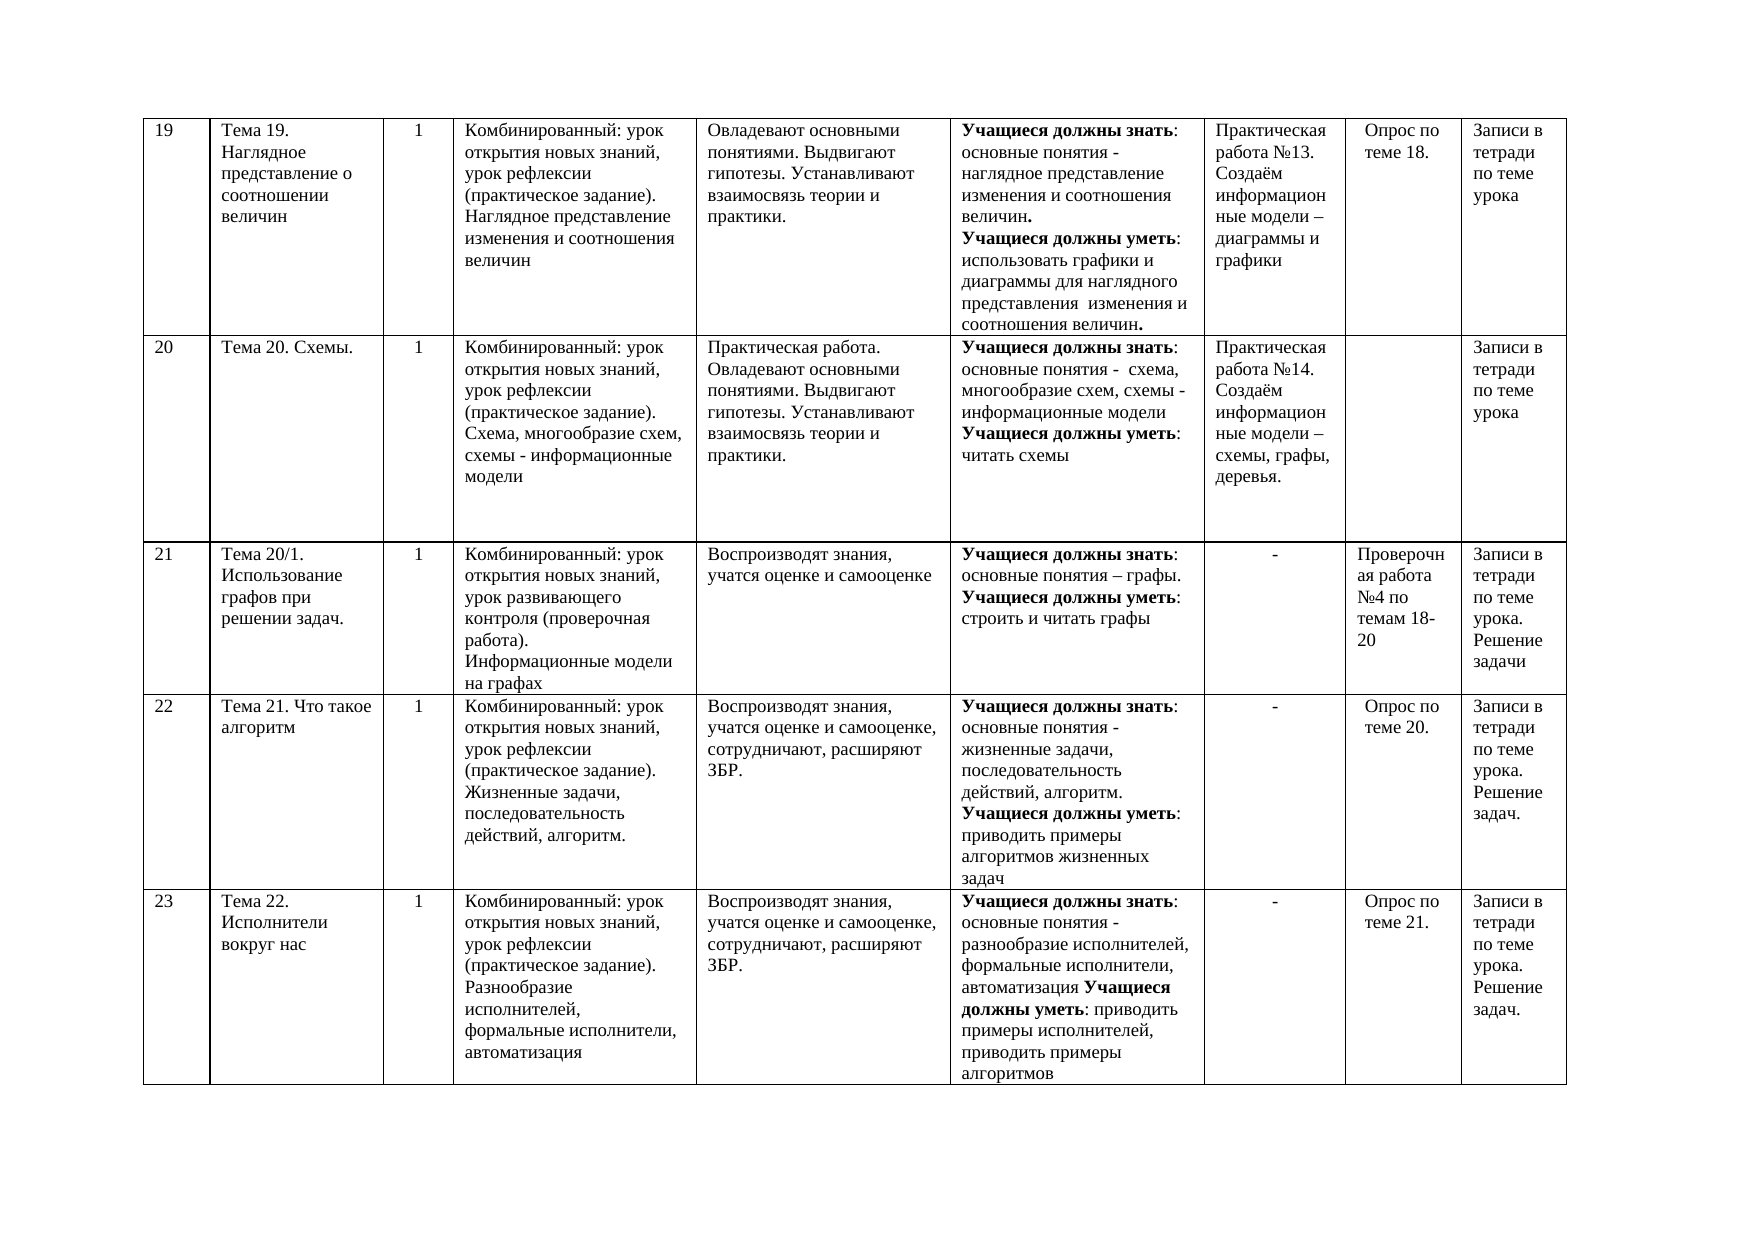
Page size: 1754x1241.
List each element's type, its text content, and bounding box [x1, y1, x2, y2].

table_cell Комбинированный: урок открытия новых знаний, урок развивающего контроля (проверочная работа). Информационные модели на графах [454, 543, 696, 693]
table_cell 1 [384, 890, 453, 1084]
table_cell 1 [384, 336, 453, 541]
table_cell - [1205, 543, 1345, 693]
table_cell Записи в тетради по теме урока. Решение задач. [1462, 890, 1566, 1084]
table_cell Учащиеся должны знать: основные понятия - жизненные задачи, последовательность действий, алгоритм. Учащиеся должны уметь: приводить примеры алгоритмов жизненных задач [951, 695, 1204, 888]
table_cell Проверочная работа №4 по темам 18-20 [1346, 543, 1461, 693]
table_cell - [1205, 695, 1345, 888]
table_cell Опрос по теме 20. [1346, 695, 1461, 888]
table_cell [1462, 119, 1566, 335]
table_cell Учащиеся должны знать: основные понятия - схема, многообразие схем, схемы - информационные модели Учащиеся должны уметь: читать схемы [951, 336, 1204, 541]
table_cell 21 [144, 543, 209, 693]
table_cell 20 [144, 336, 209, 541]
table_cell 1 [384, 119, 453, 335]
table_cell Воспроизводят знания, учатся оценке и самооценке, сотрудничают, расширяют ЗБР. [697, 695, 950, 888]
table_cell Опрос по теме 21. [1346, 890, 1461, 1084]
table_cell [1346, 336, 1461, 541]
table_cell Учащиеся должны знать: основные понятия – графы. Учащиеся должны уметь: строить и читать графы [951, 543, 1204, 693]
table_cell Практическая работа. Овладевают основными понятиями. Выдвигают гипотезы. Устанавливают взаимосвязь теории и практики. [697, 336, 950, 541]
table_cell Комбинированный: урок открытия новых знаний, урок рефлексии (практическое задание). Схема, многообразие схем, схемы - информационные модели [454, 336, 696, 541]
table_cell Воспроизводят знания, учатся оценке и самооценке, сотрудничают, расширяют ЗБР. [697, 890, 950, 1084]
table_cell Записи в тетради по теме урока [1462, 336, 1566, 541]
table_cell Опрос по теме 18. [1346, 119, 1461, 335]
table_cell Учащиеся должны знать: основные понятия - разнообразие исполнителей, формальные исполнители, автоматизация Учащиеся должны уметь: приводить примеры исполнителей, приводить примеры алгоритмов [951, 890, 1204, 1084]
table_cell Тема 22. Исполнители вокруг нас [211, 890, 383, 1084]
table_cell Тема 20/1. Использование графов при решении задач. [211, 543, 383, 693]
table_cell Комбинированный: урок открытия новых знаний, урок рефлексии (практическое задание). Жизненные задачи, последовательность действий, алгоритм. [454, 695, 696, 888]
table_cell - [1205, 890, 1345, 1084]
table_cell Тема 21. Что такое алгоритм [211, 695, 383, 888]
table_cell 19 [144, 119, 209, 335]
table_cell Практическая работа №14. Создаём информационные модели – схемы, графы, деревья. [1205, 336, 1345, 541]
table_cell Комбинированный: урок открытия новых знаний, урок рефлексии (практическое задание). Наглядное представление изменения и соотношения величин [454, 119, 696, 335]
table_cell 23 [144, 890, 209, 1084]
table_cell Тема 19. Наглядное представление о соотношении величин [211, 119, 383, 335]
table_cell Записи в тетради по теме урока. Решение задачи [1462, 543, 1566, 693]
table_cell Учащиеся должны знать: основные понятия - наглядное представление изменения и соотношения величин. Учащиеся должны уметь: использовать графики и диаграммы для наглядного представления изменения и соотношения величин. [951, 119, 1204, 335]
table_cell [1205, 119, 1345, 335]
table_cell 1 [384, 695, 453, 888]
table_cell Комбинированный: урок открытия новых знаний, урок рефлексии (практическое задание). Разнообразие исполнителей, формальные исполнители, автоматизация [454, 890, 696, 1084]
table_cell Тема 20. Схемы. [211, 336, 383, 541]
table_cell 22 [144, 695, 209, 888]
table_cell Воспроизводят знания, учатся оценке и самооценке [697, 543, 950, 693]
table_cell Овладевают основными понятиями. Выдвигают гипотезы. Устанавливают взаимосвязь теории и практики. [697, 119, 950, 335]
table_cell Записи в тетради по теме урока. Решение задач. [1462, 695, 1566, 888]
table_cell 1 [384, 543, 453, 693]
